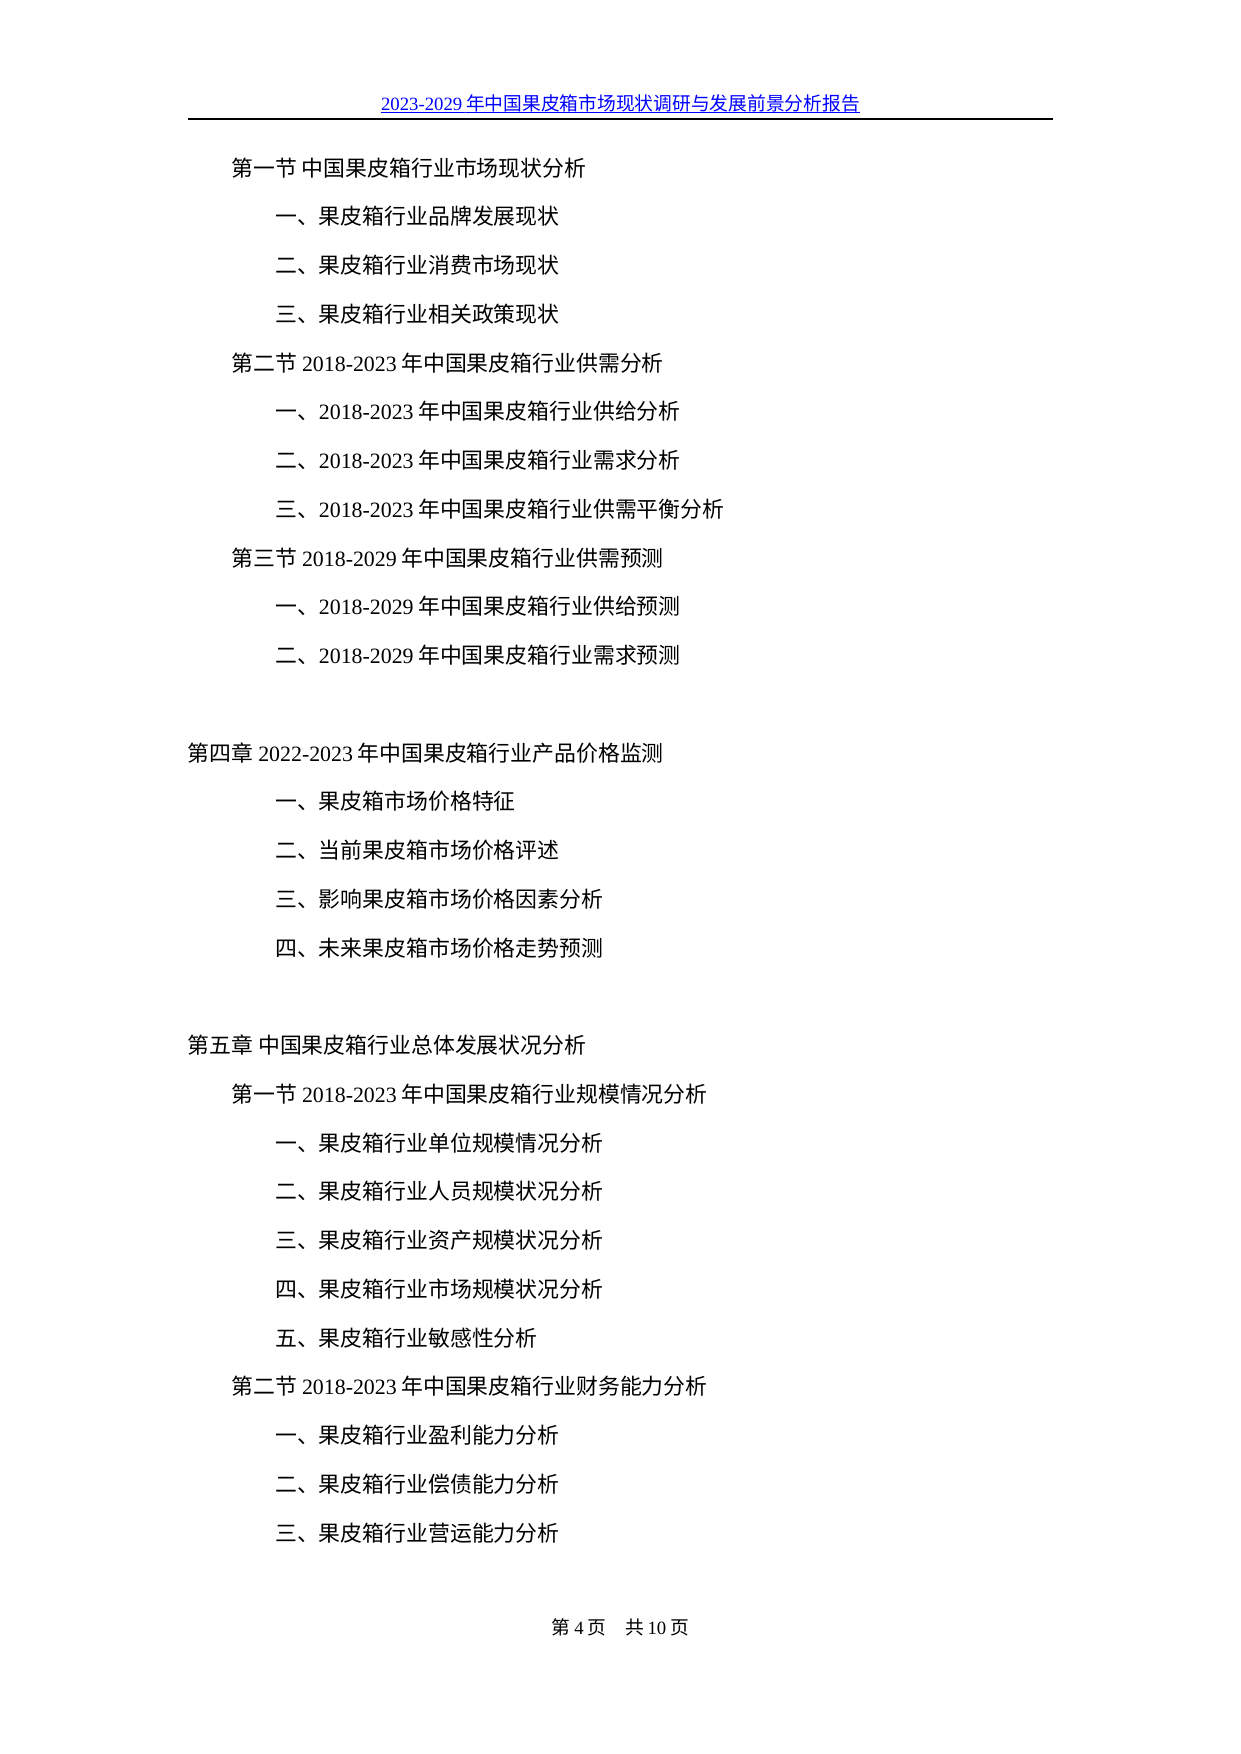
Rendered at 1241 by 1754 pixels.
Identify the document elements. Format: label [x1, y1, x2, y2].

text [187, 150, 1053, 1548]
